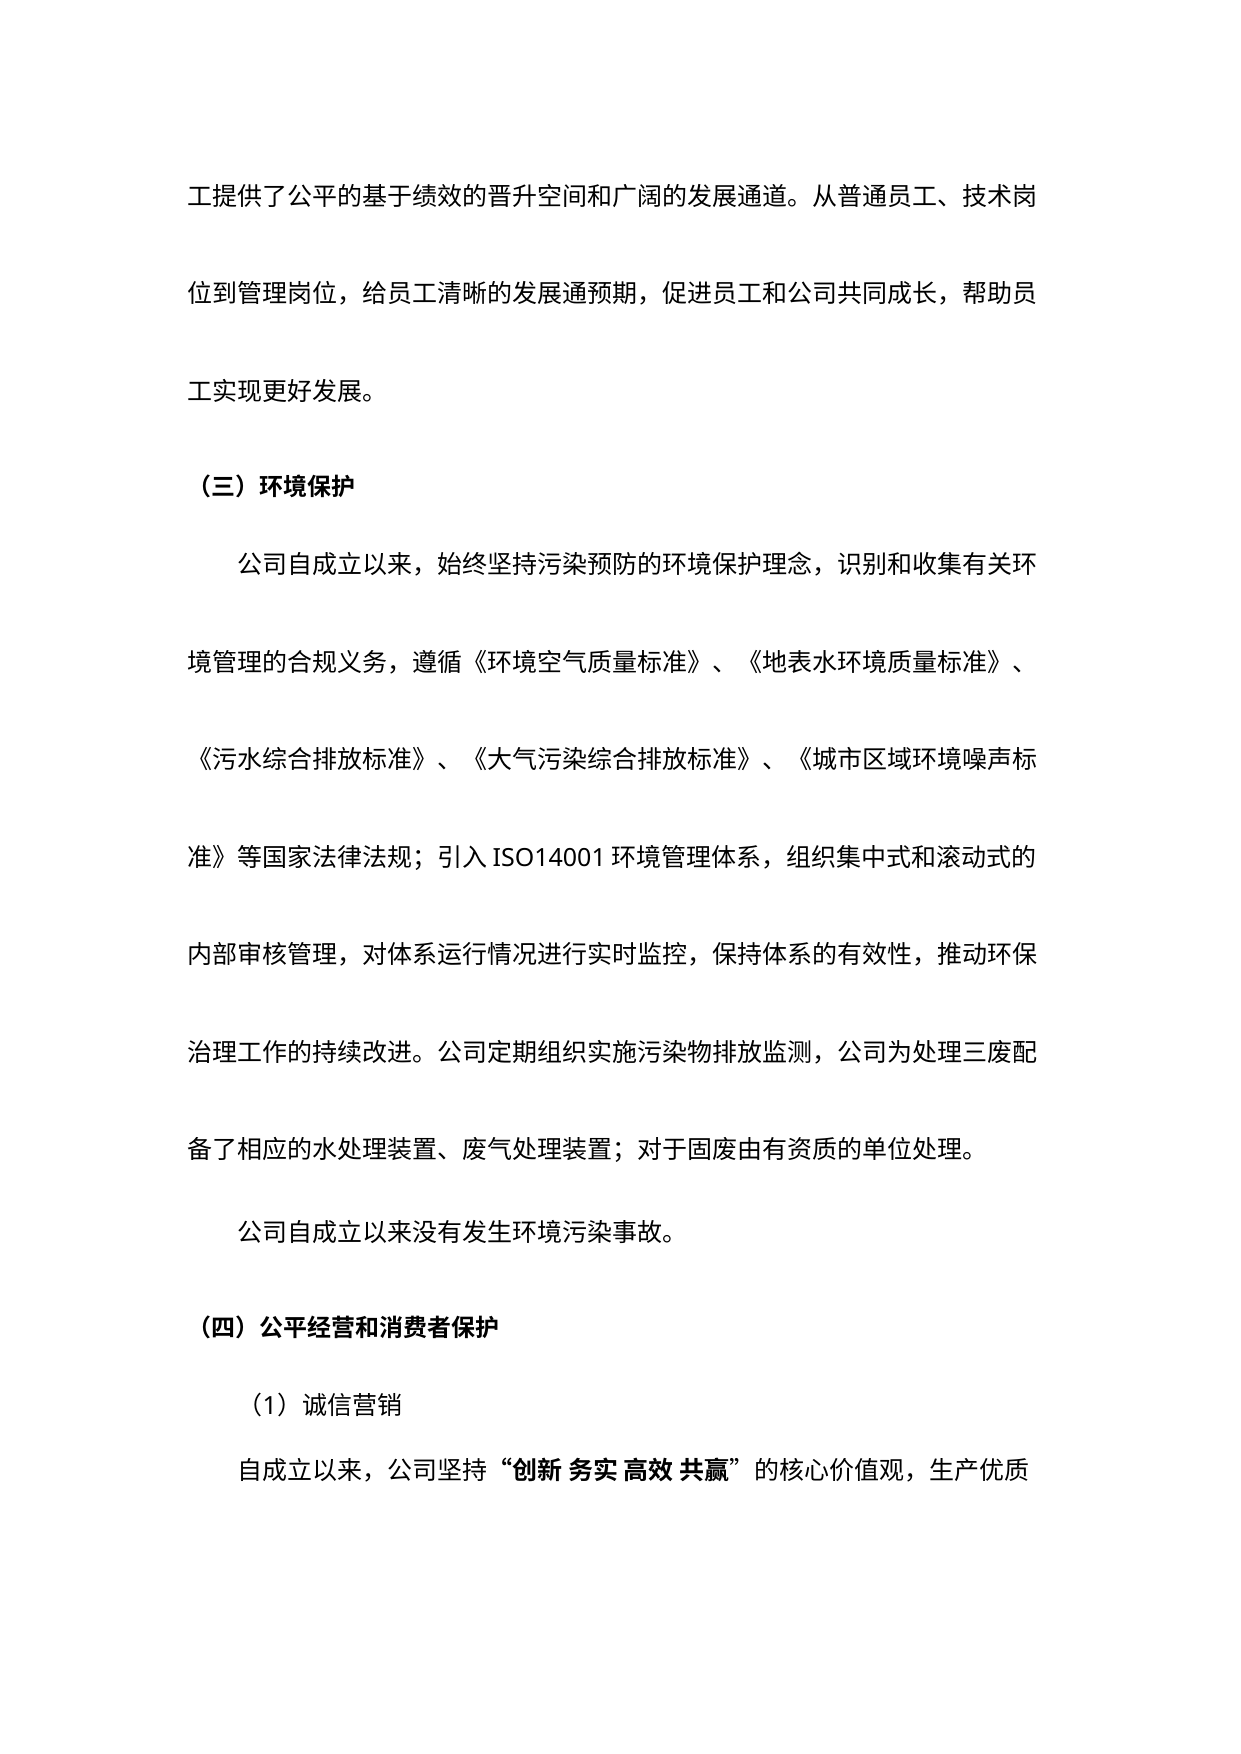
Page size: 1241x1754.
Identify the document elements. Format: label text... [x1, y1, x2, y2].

text （四）公平经营和消费者保护 [187, 1294, 1053, 1359]
text 公司自成立以来没有发生环境污染事故。 [187, 1198, 1053, 1263]
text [187, 162, 1053, 422]
text （1）诚信营销 [187, 1371, 1053, 1436]
text 公司自成立以来，始终坚持污染预防的环境保护理念，识别和收集有关环境管理的合规义务，遵循《环境空气质量标准》、《地表水环境质量标准》、《污水综合排放标准》、《大气污染综合排放标准》、《城市区域环境噪声标准》等国家法律法规；引入ISO14001环境管理体系，组织集中式和滚动式的内部审核管理，对体系运行情况进行实时监控，保持体系的有效性，推动环保治理工作的持续改进。公司定期组织实施污染物排放监测，公司为处理三废配备了相应的水处理装置、废气处理装置；对于固废由有资质的单位处理。 [187, 530, 1053, 1180]
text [187, 1436, 1053, 1501]
text （三）环境保护 [187, 453, 1053, 518]
